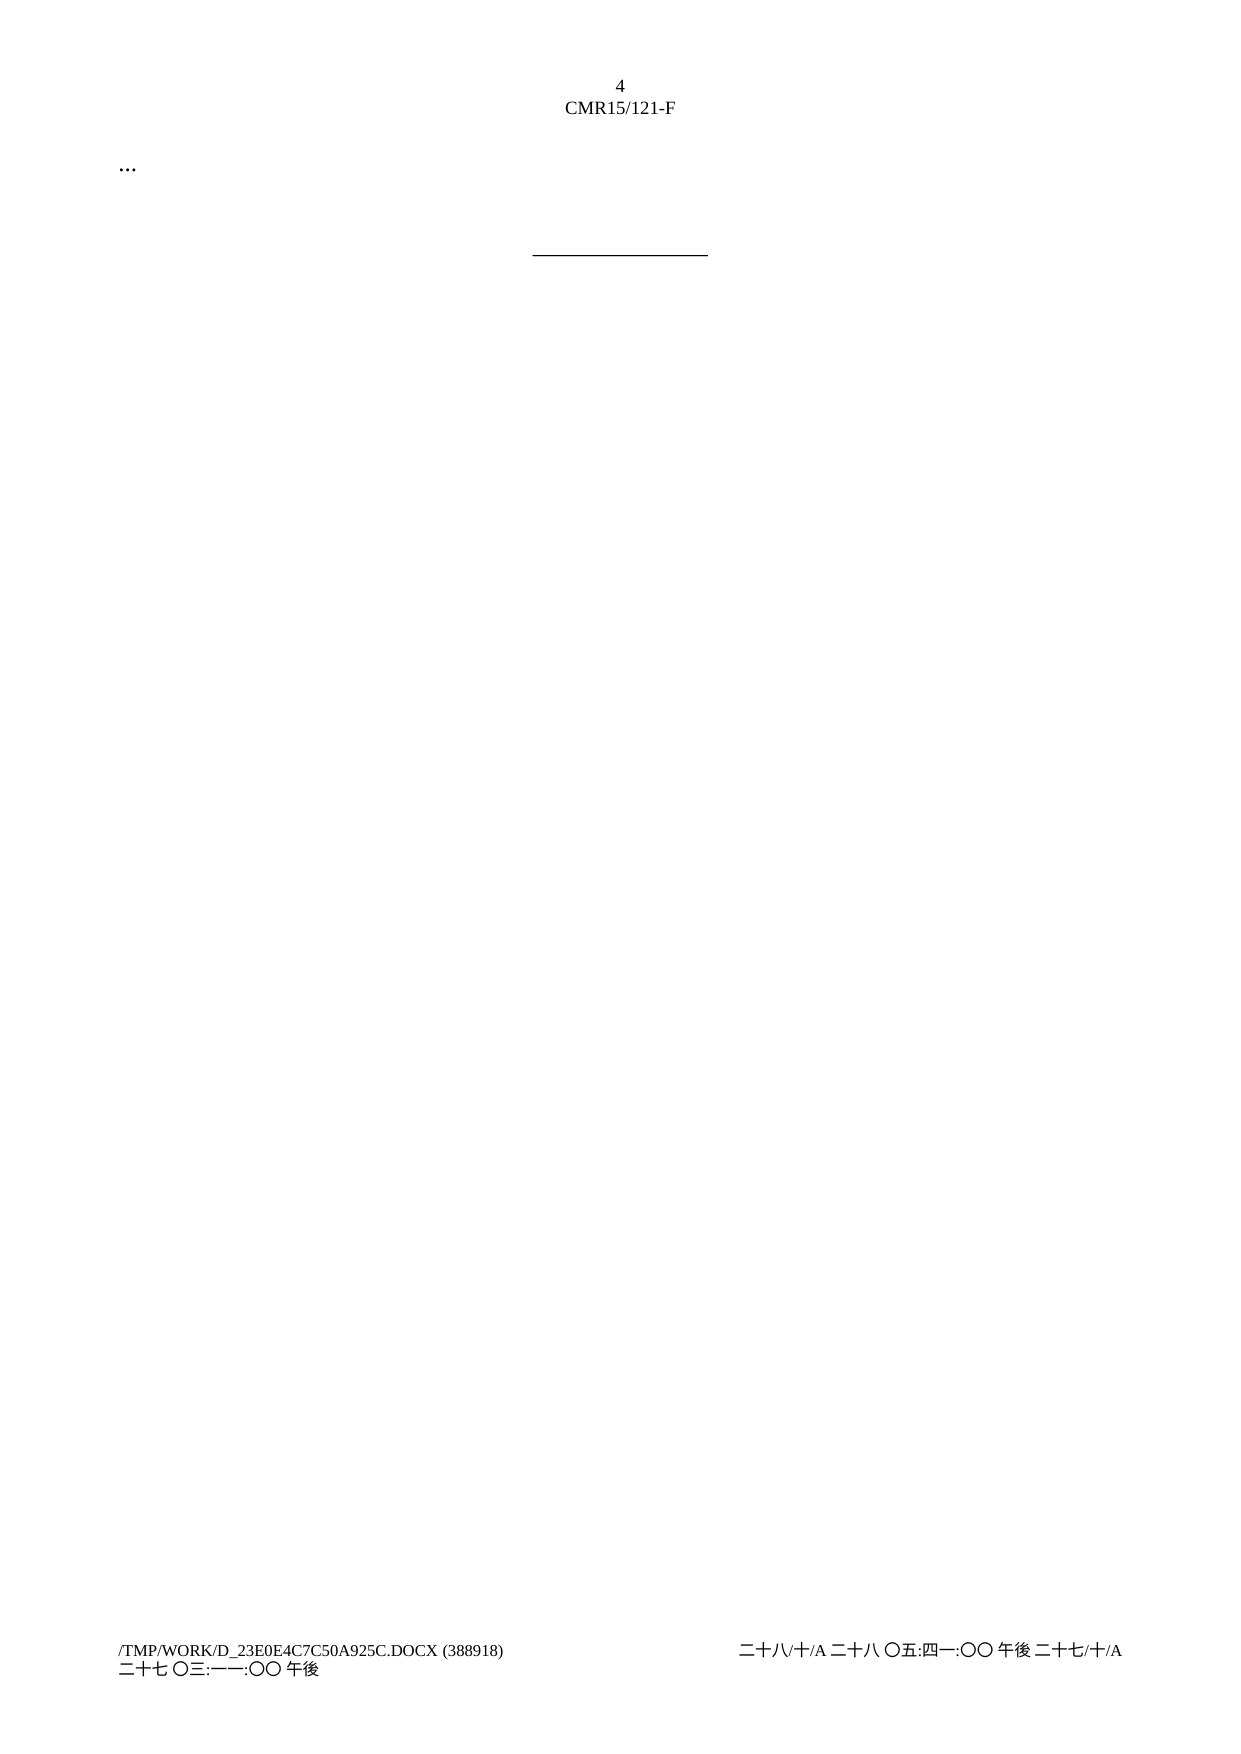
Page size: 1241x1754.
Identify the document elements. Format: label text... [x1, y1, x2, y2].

text ... [118, 148, 1122, 176]
text ______________ [118, 230, 1122, 259]
